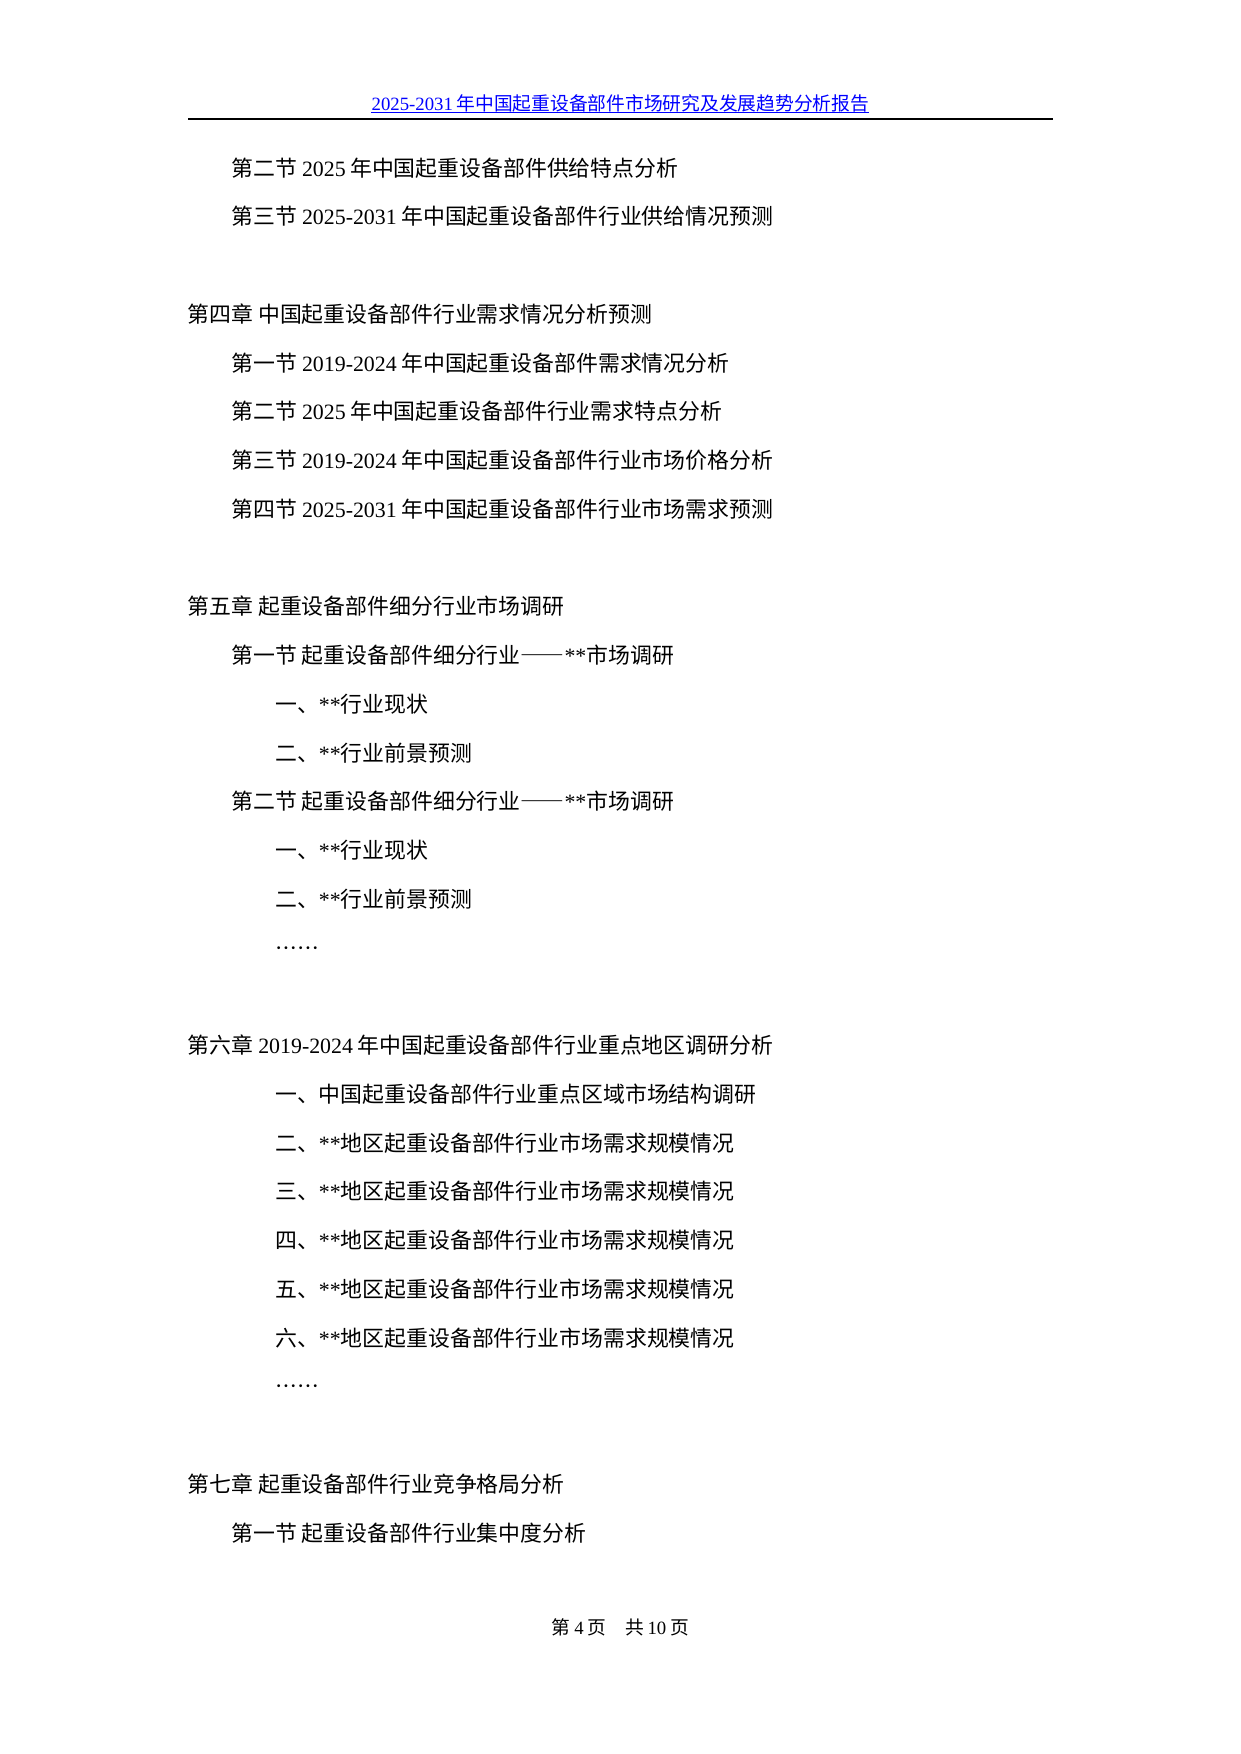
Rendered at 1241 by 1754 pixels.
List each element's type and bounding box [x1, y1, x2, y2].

text [187, 150, 1053, 1548]
